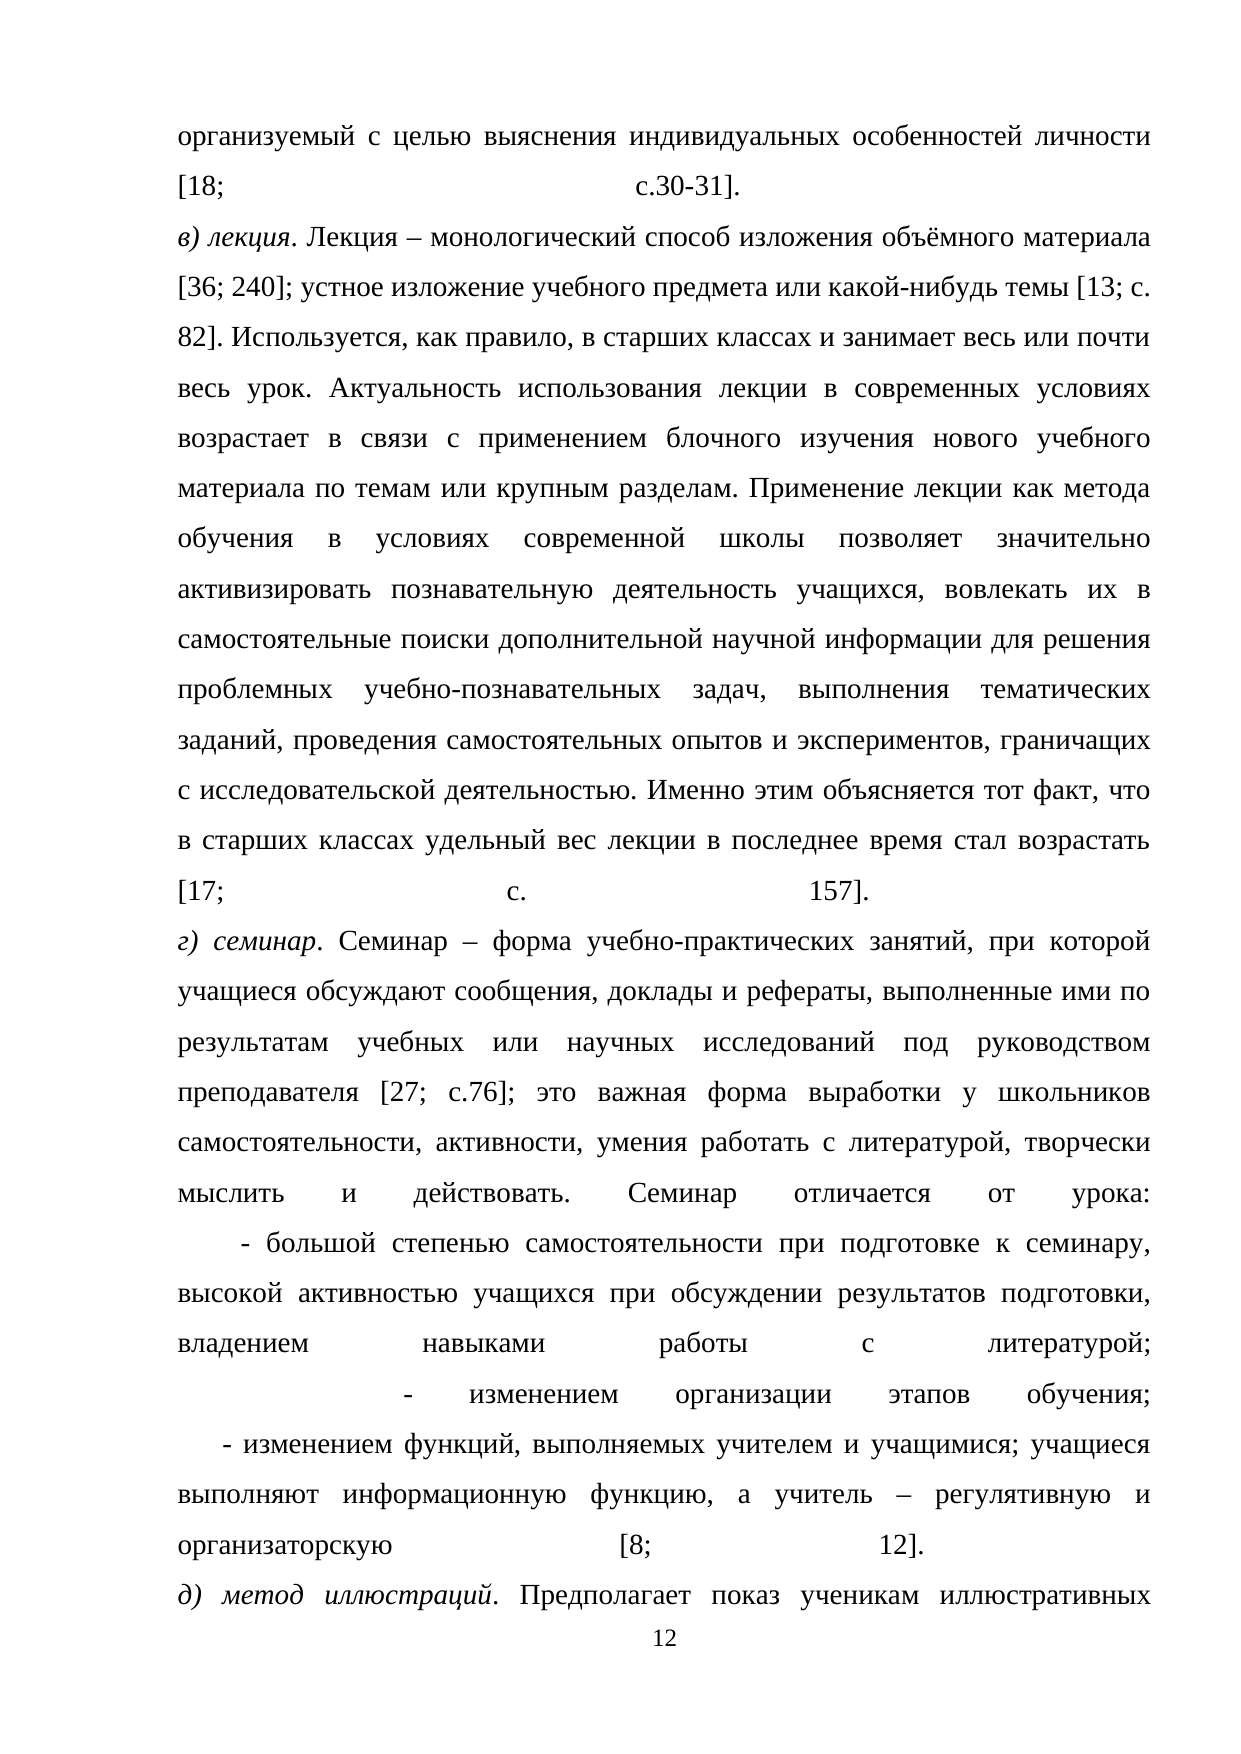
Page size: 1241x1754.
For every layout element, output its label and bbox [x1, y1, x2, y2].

subtitle [177, 118, 1152, 1611]
